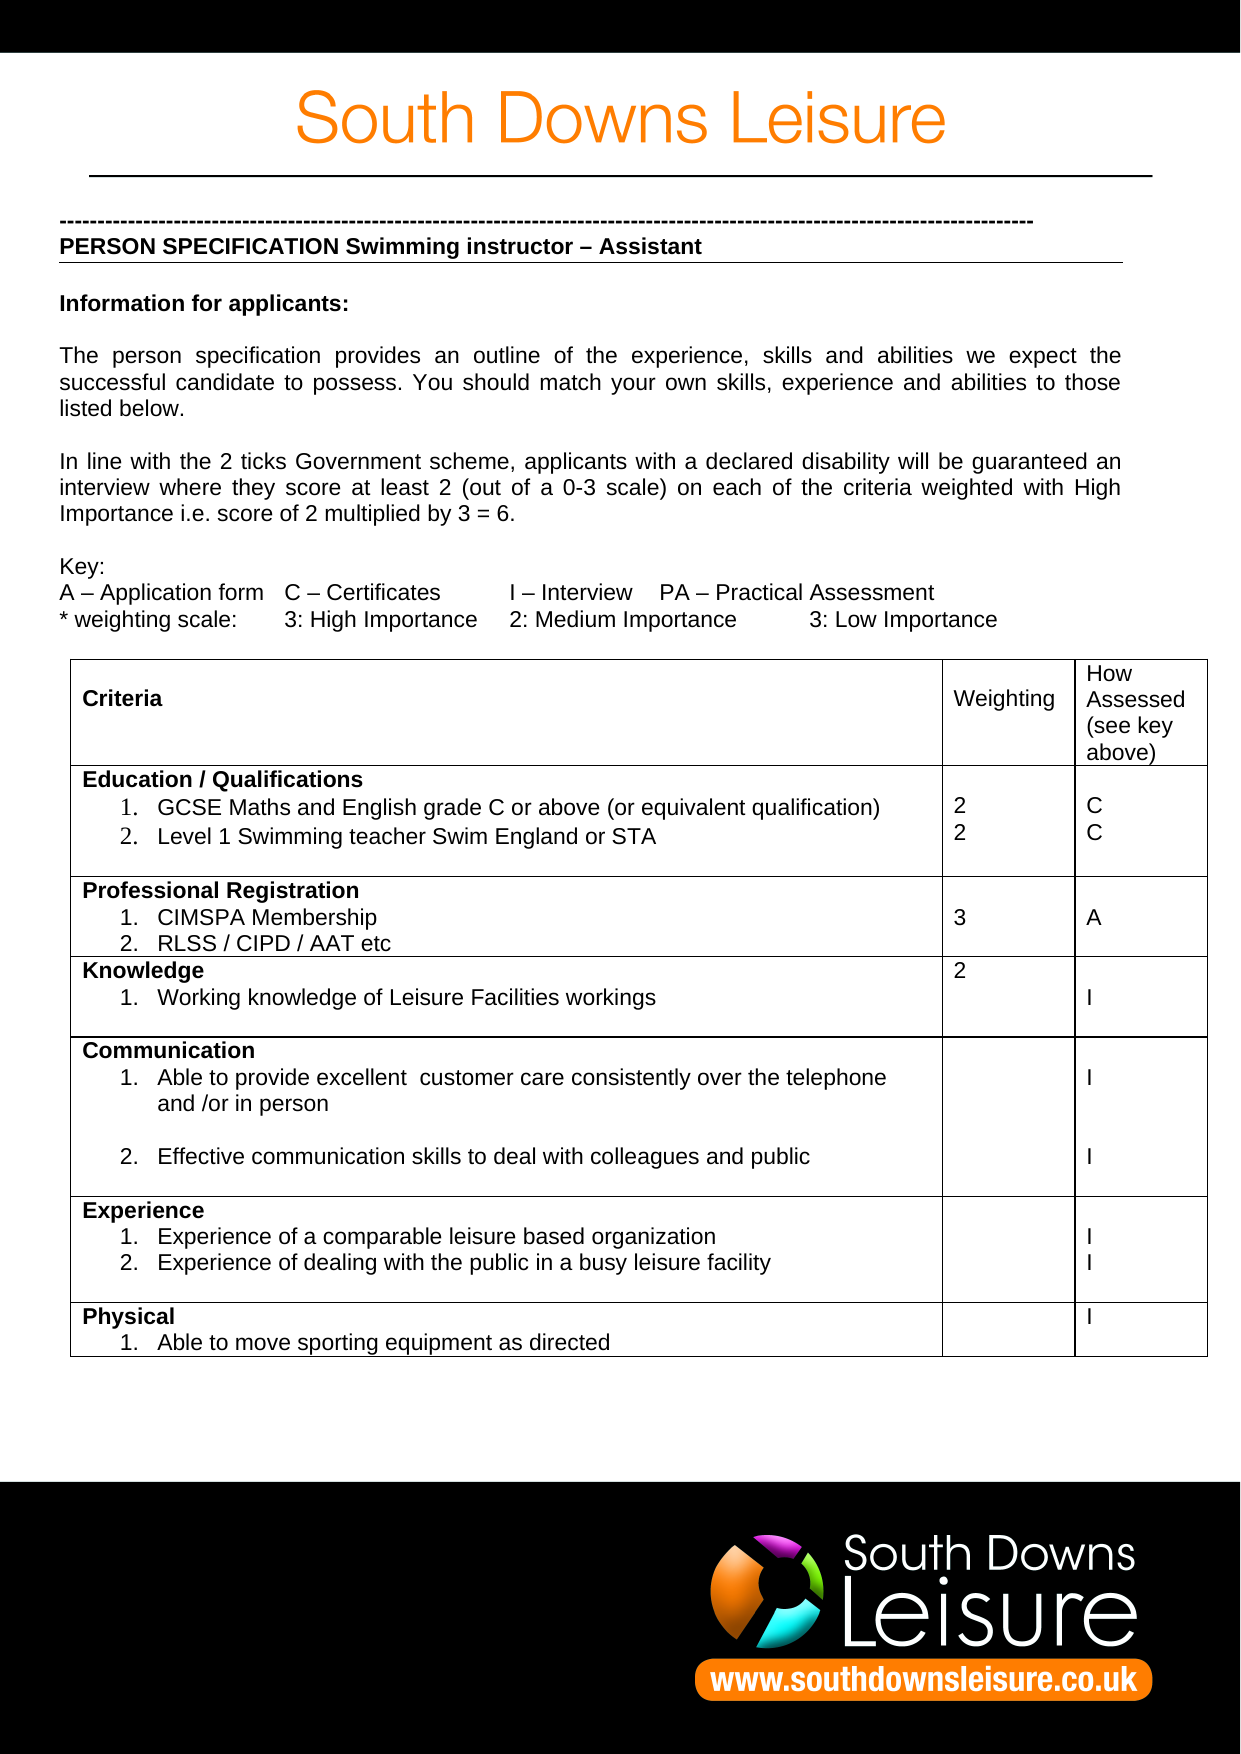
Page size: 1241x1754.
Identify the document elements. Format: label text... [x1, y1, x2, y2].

text Information for applicants: [59, 289, 1123, 316]
text The person specification provides an outline of the experience, skills and abilities we expect the successful candidate to possess. You should match your own skills, experience and abilities to those listed below. [59, 342, 1123, 421]
table_cell 2 2 [943, 766, 1074, 876]
table_cell I I [1076, 1038, 1207, 1196]
table_cell Experience Experience of a comparable leisure based organization Experience of dealing with the public in a busy leisure facility [71, 1197, 942, 1302]
table_header How Assessed (see key above) [1076, 660, 1207, 765]
table_cell 2 [943, 957, 1074, 1036]
table_cell C C [1076, 766, 1207, 876]
table_header Weighting [943, 660, 1074, 765]
table_header Criteria [71, 660, 942, 765]
table_cell Communication Able to provide excellent customer care consistently over the telephone and /or in person Effective communication skills to deal with colleagues and public [71, 1038, 942, 1196]
picture [0, 0, 1241, 190]
table_cell [943, 1303, 1074, 1356]
table_cell Physical Able to move sporting equipment as directed [71, 1303, 942, 1356]
table_cell I [1076, 957, 1207, 1036]
text Key: [59, 553, 1123, 579]
text PERSON SPECIFICATION Swimming instructor – Assistant [59, 233, 1123, 262]
text * weighting scale: 3: High Importance 2: Medium Importance 3: Low Importance [59, 606, 1123, 632]
text In line with the 2 ticks Government scheme, applicants with a declared disability will be guaranteed an interview where they score at least 2 (out of a 0-3 scale) on each of the criteria weighted with High Importance i.e. score of 2 multiplied by 3 = 6. [59, 421, 1123, 527]
table_cell Education / Qualifications GCSE Maths and English grade C or above (or equivalent qualification) Level 1 Swimming teacher Swim England or STA [71, 766, 942, 876]
table_cell [943, 1038, 1074, 1196]
table_cell Professional Registration CIMSPA Membership RLSS / CIPD / AAT etc [71, 877, 942, 956]
table_cell Knowledge Working knowledge of Leisure Facilities workings [71, 957, 942, 1036]
picture [0, 1472, 1241, 1754]
text -------------------------------------------------------------------------------------------------------------------------------- [59, 207, 1123, 233]
text A – Application form C – Certificates I – Interview PA – Practical Assessment [59, 579, 1123, 606]
table_cell [943, 1197, 1074, 1302]
table_cell I [1076, 1303, 1207, 1356]
table_cell A [1076, 877, 1207, 956]
table_cell I I [1076, 1197, 1207, 1302]
table_cell 3 [943, 877, 1074, 956]
